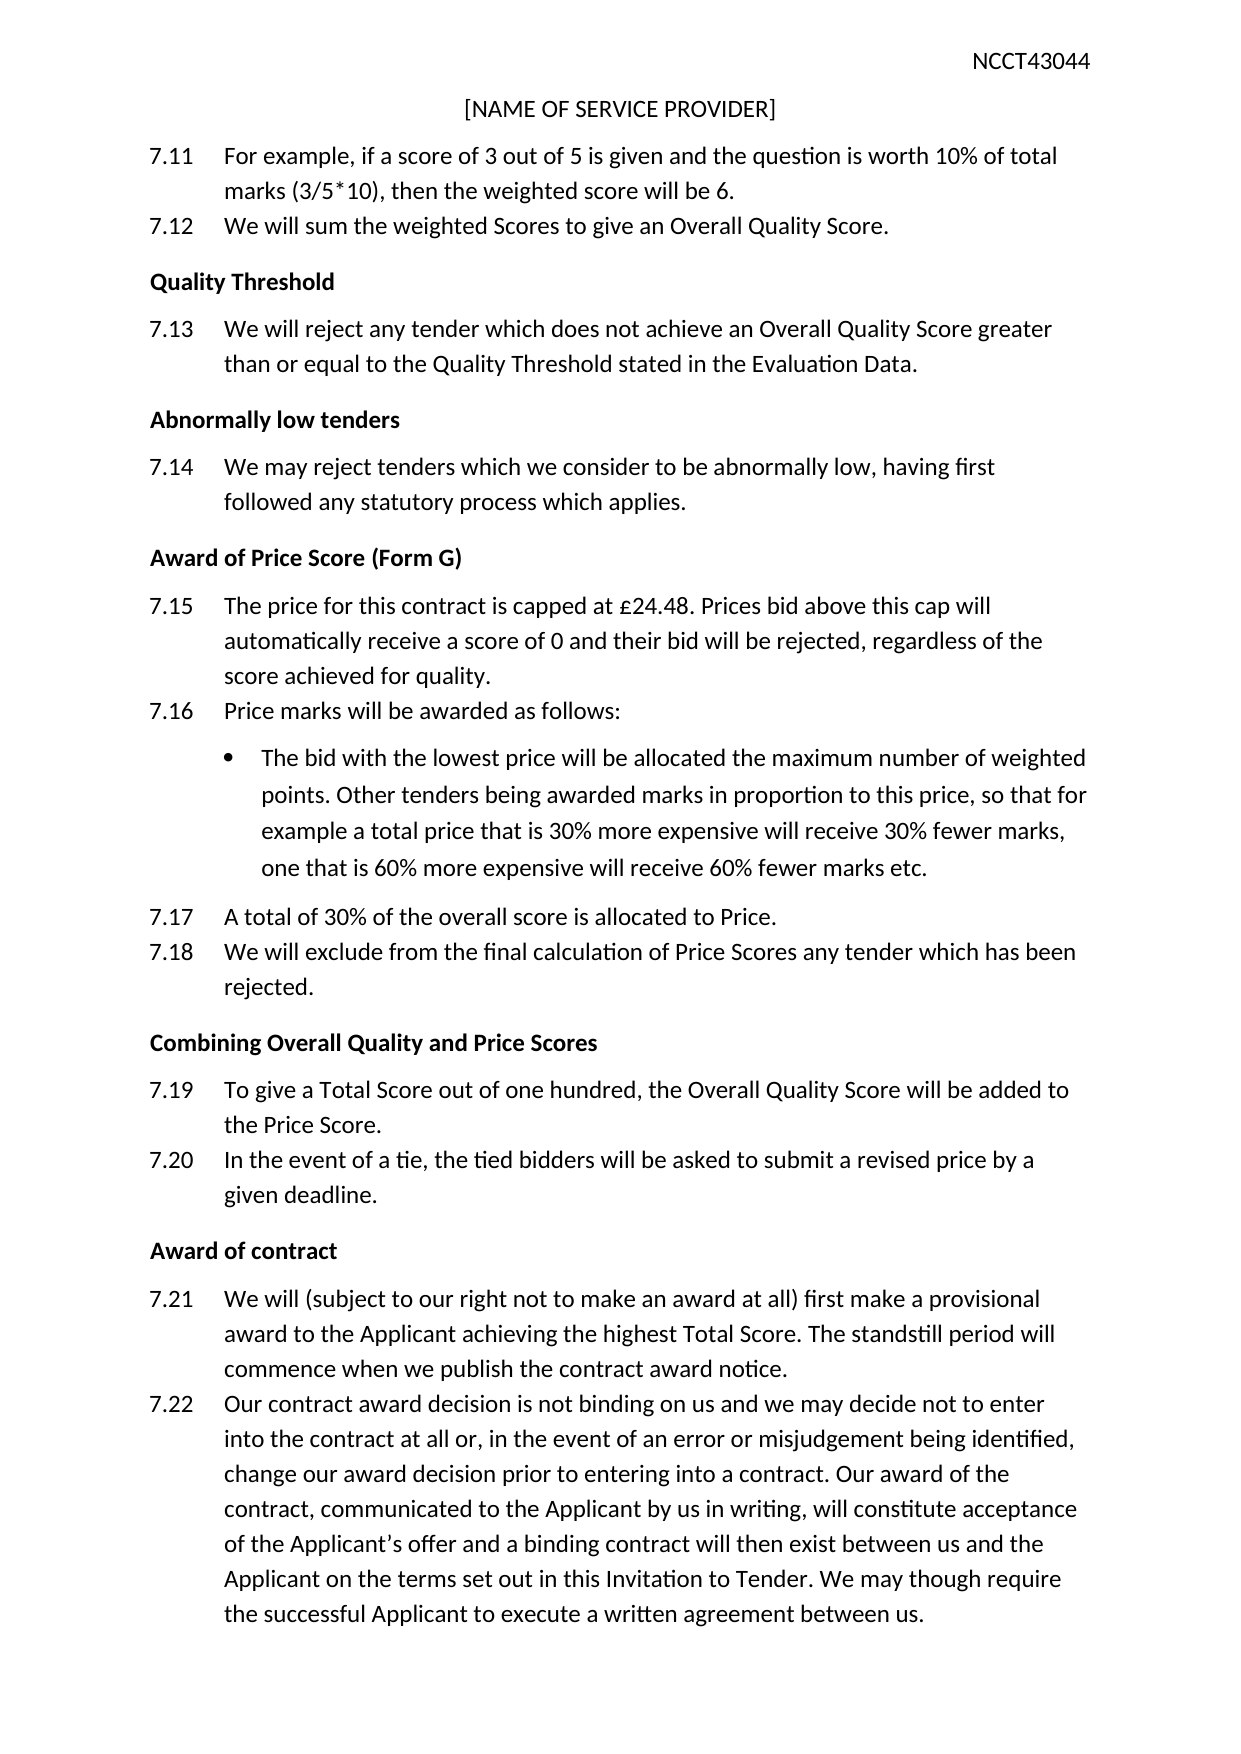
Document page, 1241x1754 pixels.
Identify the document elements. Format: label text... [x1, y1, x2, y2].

list Our contract award decision is not binding on us and we may decide not to enter into the contract at all or, in the event of an error or misjudgement being identified, change our award decision prior to entering into a contract. Our award of the contract, communicated to the Applicant by us in writing, will constitute acceptance of the Applicant’s offer and a binding contract will then exist between us and the Applicant on the terms set out in this Invitation to Tender. We may though require the successful Applicant to execute a written agreement between us. [149, 1388, 1090, 1628]
text Combining Overall Quality and Price Scores [150, 1027, 1090, 1057]
list We will (subject to our right not to make an award at all) first make a provisional award to the Applicant achieving the highest Total Score. The standstill period will commence when we publish the contract award notice. [149, 1283, 1090, 1383]
list We will sum the weighted Scores to give an Overall Quality Score. [149, 210, 1090, 240]
text Quality Threshold [150, 266, 1090, 296]
list For example, if a score of 3 out of 5 is given and the question is worth 10% of total marks (3/5*10), then the weighted score will be 6. [149, 140, 1090, 205]
list In the event of a tie, the tied bidders will be asked to submit a revised price by a given deadline. [149, 1144, 1090, 1210]
list To give a Total Score out of one hundred, the Overall Quality Score will be added to the Price Score. [149, 1074, 1090, 1140]
list We will reject any tender which does not achieve an Overall Quality Score greater than or equal to the Quality Threshold stated in the Evaluation Data. [149, 313, 1090, 379]
list A total of 30% of the overall score is allocated to Price. [149, 901, 1090, 932]
text Award of Price Score (Form G) [150, 542, 1090, 573]
list The price for this contract is capped at £24.48. Prices bid above this cap will automatically receive a score of 0 and their bid will be rejected, regardless of the score achieved for quality. [149, 590, 1090, 690]
list We may reject tenders which we consider to be abnormally low, having first followed any statutory process which applies. [149, 452, 1090, 517]
list The bid with the lowest price will be allocated the maximum number of weighted points. Other tenders being awarded marks in proportion to this price, so that for example a total price that is 30% more expensive will receive 30% fewer marks, one that is 60% more expensive will receive 60% fewer marks etc. [224, 742, 1090, 883]
list We will exclude from the final calculation of Price Scores any tender which has been rejected. [149, 936, 1090, 1002]
text Abnormally low tenders [150, 404, 1090, 434]
list Price marks will be awarded as follows: [149, 695, 1090, 725]
text Award of contract [150, 1235, 1090, 1266]
